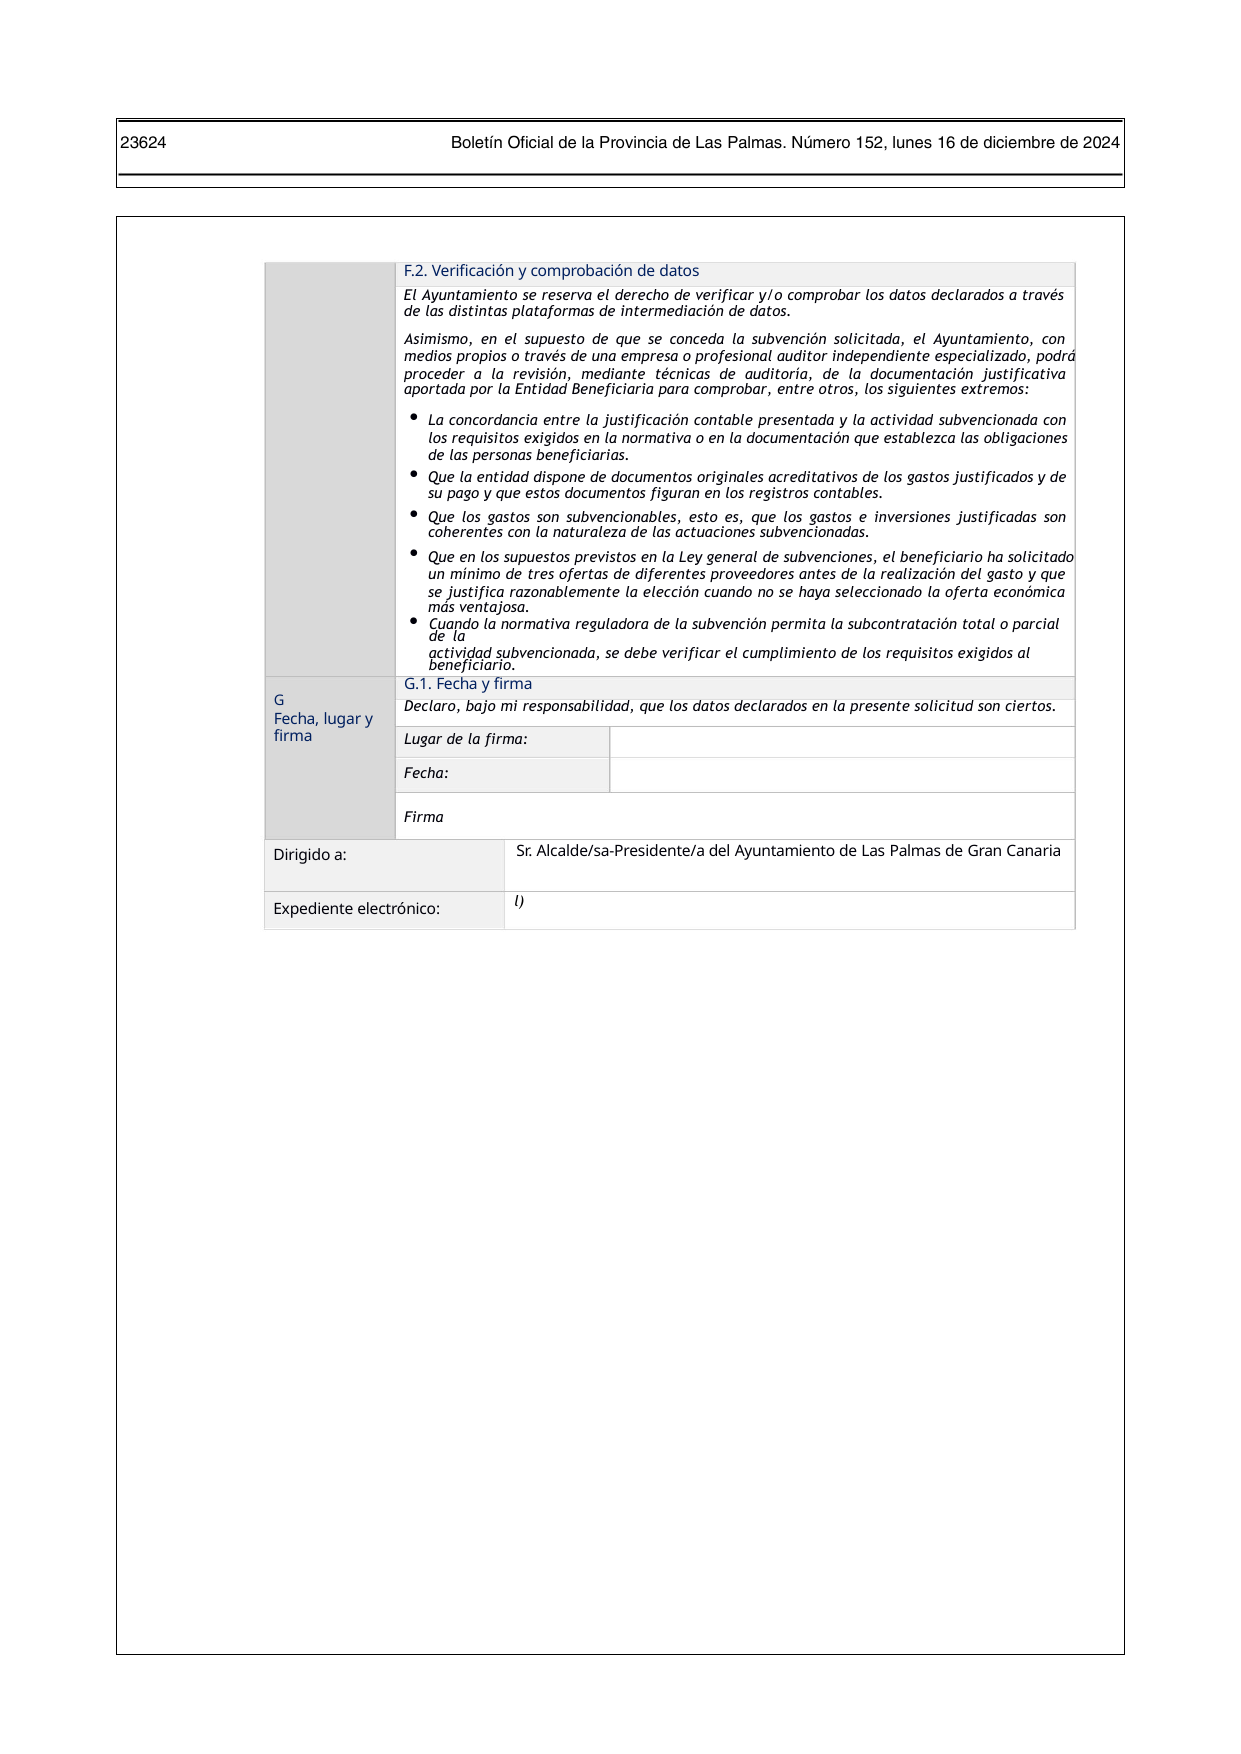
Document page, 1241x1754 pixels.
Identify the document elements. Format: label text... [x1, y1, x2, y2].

picture [117, 217, 1124, 1654]
text Fecha, lugar y [274, 713, 400, 728]
text coherentes con la naturaleza de las actuaciones subvencionadas.ꢀ [428, 524, 900, 541]
text xꢀ [409, 504, 448, 523]
text aportada por la Entidad Beneficiaria para comprobar, entre otros, los siguientes extremos:ꢀ [404, 381, 1059, 398]
text La concordancia entre la justificación contable presentada y la actividad subvencionada con [428, 412, 1091, 429]
text e [859, 509, 874, 524]
text Lugar de la firma:ꢀ [404, 731, 551, 748]
text Boletín Oficial de la Provincia de Las Palmas. Número 152, lunes 16 de diciembre de 2024 [451, 137, 1143, 151]
text Firmaꢀ [404, 808, 461, 826]
text El Ayuntamiento se reserva el derecho de verificar y/o comprobar los datos declarados a través [404, 287, 1090, 304]
text Expediente electrónico:ꢀ [273, 901, 474, 918]
text beneficiario.ꢀ [428, 657, 534, 674]
text Dirigido a:ꢀ [273, 847, 377, 863]
text 3624 [129, 137, 192, 151]
text F.2. Verificación y comprobación de datosꢀ [404, 263, 739, 280]
text medios propios o través de una empresa o profesional auditor independiente especializado, podrá [404, 348, 1091, 365]
text G.1. Fecha y firmaꢀ [404, 676, 566, 693]
text Fecha:ꢀ [404, 764, 466, 782]
text Gꢀ [274, 692, 400, 709]
text actividad subvencionada, se debe verificar el cumplimiento de los requisitos exigidos al [428, 645, 1055, 662]
text se justifica razonablemente la elección cuando no se haya seleccionado la oferta económica [428, 583, 1091, 601]
text Que en los supuestos previstos en la Ley general de subvenciones, el beneficiario ha solicitado [428, 548, 1091, 566]
text Sr. Alcalde/sa-Presidente/a del Ayuntamiento de Las Palmas de Gran Canariaꢀ [516, 843, 1101, 860]
text Cuando la normativa reguladora de la subvención permita la subcontratación total o parcial [428, 616, 1085, 633]
text l) [514, 892, 535, 909]
text la revisión, mediante técnicas de auditoría, de la documentación justificativa [491, 365, 1091, 383]
text los requisitos exigidos en la normativa o en la documentación que establezca las obligaciones [428, 429, 1091, 447]
text xꢀ [409, 464, 448, 483]
text más ventajosa.ꢀ [428, 598, 549, 616]
text de laꢀ [428, 628, 483, 645]
text firmaꢀ [274, 728, 400, 744]
text de las distintas plataformas de intermediación de datos.ꢀ [404, 302, 821, 319]
text Que los gastos son subvencionables, esto es, que los gastos [428, 509, 859, 524]
text xꢀ [409, 611, 448, 630]
picture [117, 119, 1124, 187]
text un mínimo de tres ofertas de diferentes proveedores antes de la realización del gasto y que [428, 566, 1091, 583]
text de las personas beneficiarias.ꢀ [428, 447, 1091, 464]
text inversiones justificadas son [874, 509, 1091, 526]
text Declaro, bajo mi responsabilidad, que los datos declarados en la presente solicitud son ciertos.ꢀ [404, 697, 1086, 714]
text xꢀ [409, 544, 448, 562]
text proceder [404, 365, 474, 381]
text su pago y que estos documentos figuran en los registros contables.ꢀ [428, 484, 913, 502]
text Asimismo, en el supuesto de que se conceda la subvención solicitada, el Ayuntamiento, con [404, 330, 1091, 348]
text xꢀ [409, 407, 448, 426]
text Que la entidad dispone de documentos originales acreditativos de los gastos justificados y de [428, 469, 1091, 486]
text a [474, 365, 491, 381]
